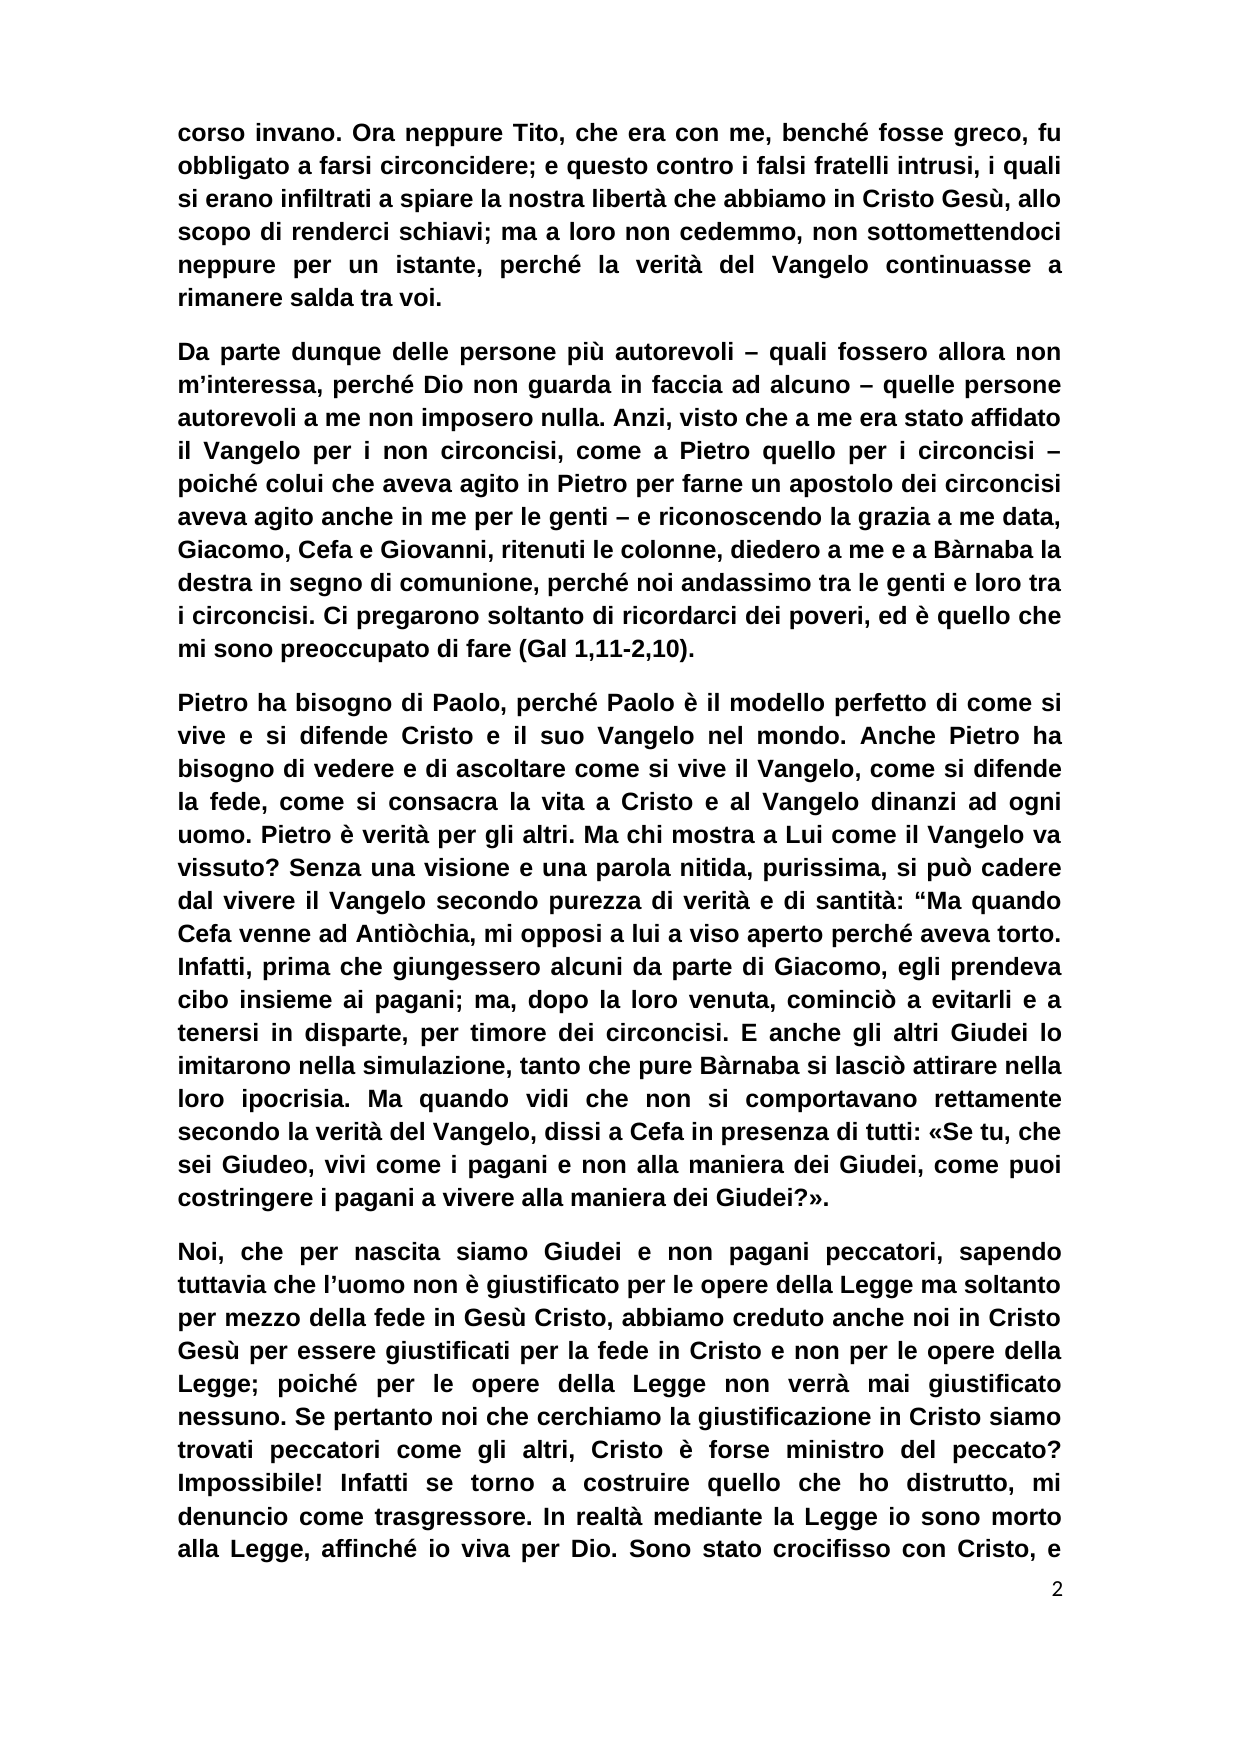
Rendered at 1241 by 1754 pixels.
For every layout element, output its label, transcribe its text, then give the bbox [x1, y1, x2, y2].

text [177, 118, 1063, 312]
text Da parte dunque delle persone più autorevoli – quali fossero allora non m’interessa, perché Dio non guarda in faccia ad alcuno – quelle persone autorevoli a me non imposero nulla. Anzi, visto che a me era stato affidato il Vangelo per i non circoncisi, come a Pietro quello per i circoncisi – poiché colui che aveva agito in Pietro per farne un apostolo dei circoncisi aveva agito anche in me per le genti – e riconoscendo la grazia a me data, Giacomo, Cefa e Giovanni, ritenuti le colonne, diedero a me e a Bàrnaba la destra in segno di comunione, perché noi andassimo tra le genti e loro tra i circoncisi. Ci pregarono soltanto di ricordarci dei poveri, ed è quello che mi sono preoccupato di fare (Gal 1,11-2,10). [177, 337, 1063, 663]
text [177, 1237, 1063, 1563]
text Pietro ha bisogno di Paolo, perché Paolo è il modello perfetto di come si vive e si difende Cristo e il suo Vangelo nel mondo. Anche Pietro ha bisogno di vedere e di ascoltare come si vive il Vangelo, come si difende la fede, come si consacra la vita a Cristo e al Vangelo dinanzi ad ogni uomo. Pietro è verità per gli altri. Ma chi mostra a Lui come il Vangelo va vissuto? Senza una visione e una parola nitida, purissima, si può cadere dal vivere il Vangelo secondo purezza di verità e di santità: “Ma quando Cefa venne ad Antiòchia, mi opposi a lui a viso aperto perché aveva torto. Infatti, prima che giungessero alcuni da parte di Giacomo, egli prendeva cibo insieme ai pagani; ma, dopo la loro venuta, cominciò a evitarli e a tenersi in disparte, per timore dei circoncisi. E anche gli altri Giudei lo imitarono nella simulazione, tanto che pure Bàrnaba si lasciò attirare nella loro ipocrisia. Ma quando vidi che non si comportavano rettamente secondo la verità del Vangelo, dissi a Cefa in presenza di tutti: «Se tu, che sei Giudeo, vivi come i pagani e non alla maniera dei Giudei, come puoi costringere i pagani a vivere alla maniera dei Giudei?». [177, 688, 1063, 1212]
